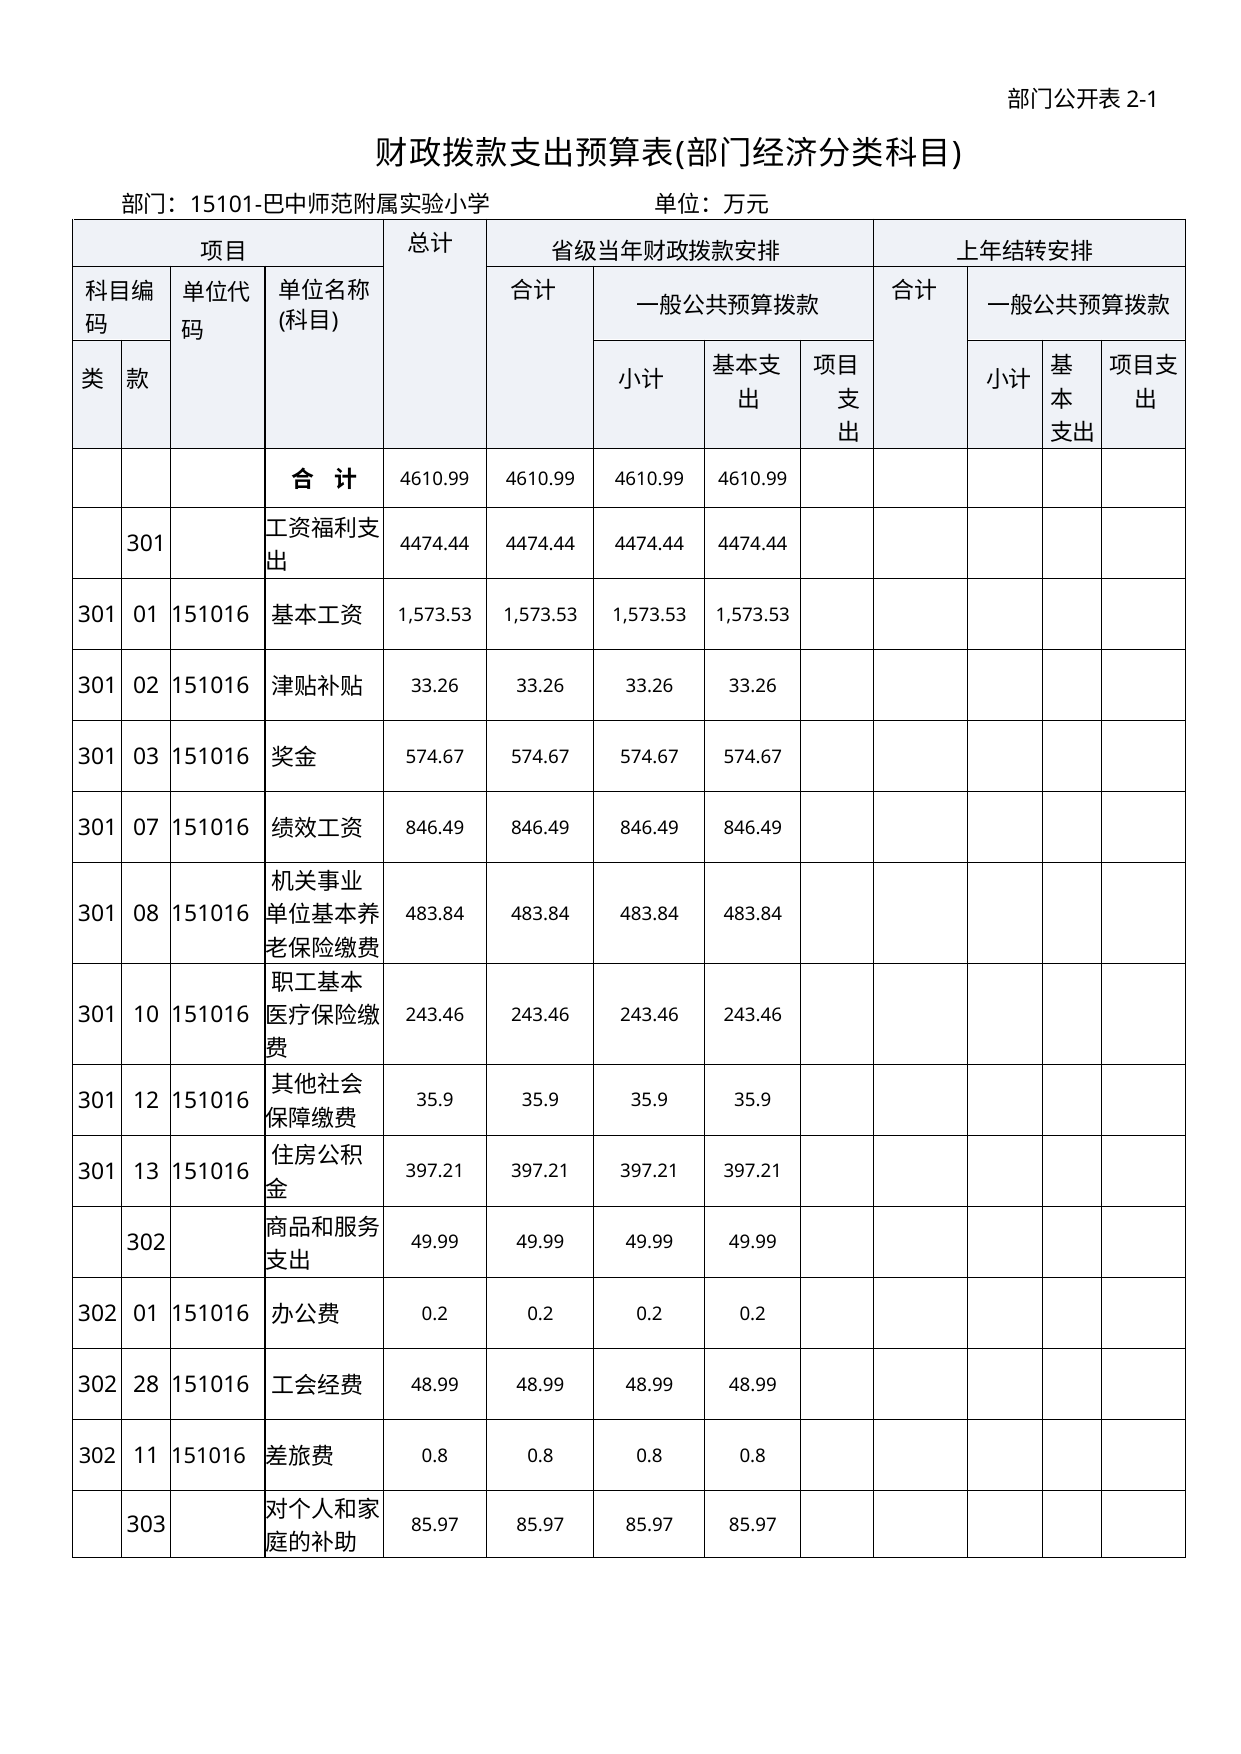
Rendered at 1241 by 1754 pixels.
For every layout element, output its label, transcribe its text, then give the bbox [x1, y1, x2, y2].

table_cell 846.49 [487, 792, 593, 862]
table_cell [1102, 508, 1185, 578]
table_cell 0.8 [384, 1420, 486, 1490]
table_cell 0.2 [705, 1278, 800, 1348]
table_cell [801, 1420, 873, 1490]
table_cell 397.21 [705, 1136, 800, 1206]
table_cell [801, 508, 873, 578]
table_cell [1102, 1420, 1185, 1490]
table_cell 总计 [384, 220, 486, 448]
table_cell 4610.99 [594, 449, 704, 507]
table_cell 绩效工资 [266, 792, 383, 862]
table_cell 397.21 [487, 1136, 593, 1206]
table_cell 一般公共预算拨款 [594, 267, 873, 339]
table_cell [801, 579, 873, 649]
table_cell 846.49 [384, 792, 486, 862]
table_cell 项目支出 [801, 341, 873, 448]
table_cell 397.21 [594, 1136, 704, 1206]
table_cell 13 [122, 1136, 170, 1206]
table_cell [968, 579, 1042, 649]
table_cell [1043, 1136, 1101, 1206]
table_cell 4474.44 [705, 508, 800, 578]
table_cell 483.84 [384, 863, 486, 963]
table_cell 项目支出 [1102, 341, 1185, 448]
table_cell 省级当年财政拨款安排 [487, 220, 873, 266]
table_cell [874, 964, 967, 1063]
table_cell 151016 [171, 1349, 264, 1419]
table_cell [1043, 964, 1101, 1063]
table_cell 301 [73, 650, 121, 720]
table_cell 上年结转安排 [874, 220, 1185, 266]
table_cell [1043, 579, 1101, 649]
table_cell 奖金 [266, 721, 383, 791]
table_cell 基本支出 [705, 341, 800, 448]
table_cell 49.99 [594, 1207, 704, 1277]
table_cell [968, 1349, 1042, 1419]
table_cell [1102, 1278, 1185, 1348]
table_cell [801, 1136, 873, 1206]
table_cell 85.97 [705, 1491, 800, 1557]
table_cell 4474.44 [594, 508, 704, 578]
table_cell 483.84 [705, 863, 800, 963]
table_cell 151016 [171, 964, 264, 1063]
table_cell [968, 1420, 1042, 1490]
table_cell 10 [122, 964, 170, 1063]
table_cell [1102, 1136, 1185, 1206]
table_cell [801, 650, 873, 720]
table_cell 48.99 [594, 1349, 704, 1419]
table_cell 151016 [171, 792, 264, 862]
table_cell 小计 [968, 341, 1042, 448]
table_cell 574.67 [487, 721, 593, 791]
table_cell 差旅费 [266, 1420, 383, 1490]
table_cell 301 [73, 721, 121, 791]
table_header 部门公开表 2-1 财政拨款支出预算表(部门经济分类科目) 部门：15101-巴中师范附属实验小学 单位：万元 [74, 76, 1185, 218]
table_cell [73, 1207, 121, 1277]
table_cell [968, 1278, 1042, 1348]
table_cell 483.84 [594, 863, 704, 963]
table_cell [1102, 863, 1185, 963]
table_cell [968, 964, 1042, 1063]
table_cell [73, 508, 121, 578]
table_cell [801, 863, 873, 963]
table_cell [1043, 1491, 1101, 1557]
table_cell [968, 1491, 1042, 1557]
table_cell 项目 [73, 220, 383, 266]
table_cell [1102, 1065, 1185, 1134]
table_cell [874, 792, 967, 862]
table_cell 4610.99 [487, 449, 593, 507]
table_cell [171, 1491, 264, 1557]
table_cell [1102, 792, 1185, 862]
table_cell [1102, 1349, 1185, 1419]
table_cell [968, 721, 1042, 791]
table_cell 4474.44 [384, 508, 486, 578]
table_cell [1102, 1491, 1185, 1557]
table_cell 0.8 [594, 1420, 704, 1490]
table_cell [801, 1349, 873, 1419]
table_cell 33.26 [487, 650, 593, 720]
table_cell 301 [73, 579, 121, 649]
table_cell 574.67 [594, 721, 704, 791]
table_cell 07 [122, 792, 170, 862]
table_cell [73, 1491, 121, 1557]
table_cell 0.2 [487, 1278, 593, 1348]
table_cell 4610.99 [705, 449, 800, 507]
table_cell [874, 721, 967, 791]
table_cell [874, 1136, 967, 1206]
table_cell [874, 579, 967, 649]
table_cell [968, 1136, 1042, 1206]
table_cell [968, 449, 1042, 507]
table_cell 02 [122, 650, 170, 720]
table_cell 33.26 [594, 650, 704, 720]
table_cell 职工基本医疗保险缴费 [266, 964, 383, 1063]
table_cell [171, 1207, 264, 1277]
table_cell 303 [122, 1491, 170, 1557]
table_cell 301 [73, 1136, 121, 1206]
table_cell 基本支出 [1043, 341, 1101, 448]
table_cell 483.84 [487, 863, 593, 963]
table_cell 4610.99 [384, 449, 486, 507]
table_cell 846.49 [705, 792, 800, 862]
table_cell 151016 [171, 863, 264, 963]
table_cell 151016 [171, 1065, 264, 1134]
table_cell 12 [122, 1065, 170, 1134]
table_cell [1102, 579, 1185, 649]
table_cell [1043, 1420, 1101, 1490]
table_cell 301 [73, 792, 121, 862]
table_cell 35.9 [705, 1065, 800, 1134]
table_cell [1102, 964, 1185, 1063]
table_cell [1043, 1207, 1101, 1277]
table_cell [968, 1207, 1042, 1277]
table_cell [1043, 449, 1101, 507]
table_cell [801, 1065, 873, 1134]
table_cell 301 [73, 1065, 121, 1134]
table_cell 科目编码 [73, 267, 170, 339]
table_cell 01 [122, 579, 170, 649]
table_cell 301 [73, 964, 121, 1063]
table_cell 35.9 [487, 1065, 593, 1134]
table_cell 151016 [171, 1420, 264, 1490]
table_cell 49.99 [705, 1207, 800, 1277]
table_cell 302 [73, 1278, 121, 1348]
table_cell [171, 508, 264, 578]
table_cell 85.97 [594, 1491, 704, 1557]
table_cell 合 计 [266, 449, 383, 507]
table_cell 津贴补贴 [266, 650, 383, 720]
table_cell 35.9 [384, 1065, 486, 1134]
table_cell 办公费 [266, 1278, 383, 1348]
table_cell 301 [122, 508, 170, 578]
table_cell [801, 964, 873, 1063]
table_cell [801, 792, 873, 862]
table_cell [1043, 1065, 1101, 1134]
table_cell [801, 1207, 873, 1277]
table_cell [1043, 1278, 1101, 1348]
table_cell 243.46 [487, 964, 593, 1063]
table_cell [968, 508, 1042, 578]
table_cell 49.99 [487, 1207, 593, 1277]
table_cell 小计 [594, 341, 704, 448]
table_cell 0.8 [487, 1420, 593, 1490]
table_cell 33.26 [384, 650, 486, 720]
table_cell 类 [73, 341, 121, 448]
table_cell [874, 1207, 967, 1277]
table_cell 49.99 [384, 1207, 486, 1277]
table_cell 款 [122, 341, 170, 448]
table_cell 商品和服务支出 [266, 1207, 383, 1277]
table_cell 85.97 [487, 1491, 593, 1557]
table_cell [874, 863, 967, 963]
table_cell [801, 721, 873, 791]
table_cell [1043, 863, 1101, 963]
table_cell 4474.44 [487, 508, 593, 578]
table_cell 151016 [171, 650, 264, 720]
table_cell [874, 1491, 967, 1557]
table_cell 48.99 [705, 1349, 800, 1419]
table_cell 03 [122, 721, 170, 791]
table_cell [1102, 721, 1185, 791]
table_cell [968, 863, 1042, 963]
table_cell [874, 650, 967, 720]
table_cell 机关事业单位基本养老保险缴费 [266, 863, 383, 963]
table_cell [874, 1065, 967, 1134]
table_cell [874, 1278, 967, 1348]
table_cell 151016 [171, 1278, 264, 1348]
table_cell [171, 449, 264, 507]
table_cell [874, 449, 967, 507]
table_cell [1043, 650, 1101, 720]
table_cell 48.99 [487, 1349, 593, 1419]
table_cell 302 [73, 1349, 121, 1419]
table_cell 574.67 [705, 721, 800, 791]
table_cell 单位代码 [171, 267, 264, 448]
table_cell [968, 650, 1042, 720]
table_cell 574.67 [384, 721, 486, 791]
table_cell [801, 449, 873, 507]
table_cell [968, 792, 1042, 862]
table_cell [801, 1491, 873, 1557]
table_cell 工资福利支出 [266, 508, 383, 578]
table_cell 1,573.53 [594, 579, 704, 649]
table_cell 1,573.53 [705, 579, 800, 649]
table_cell 基本工资 [266, 579, 383, 649]
table_cell [1043, 721, 1101, 791]
table_cell 01 [122, 1278, 170, 1348]
table_cell 11 [122, 1420, 170, 1490]
table_cell 对个人和家庭的补助 [266, 1491, 383, 1557]
table_cell 工会经费 [266, 1349, 383, 1419]
table_cell 151016 [171, 721, 264, 791]
table_cell 0.2 [384, 1278, 486, 1348]
table_cell 302 [122, 1207, 170, 1277]
table_cell [968, 1065, 1042, 1134]
table_cell 85.97 [384, 1491, 486, 1557]
table_cell [874, 1349, 967, 1419]
table_cell [1043, 1349, 1101, 1419]
table_cell 33.26 [705, 650, 800, 720]
table_cell 397.21 [384, 1136, 486, 1206]
table_cell 301 [73, 863, 121, 963]
table_cell 1,573.53 [384, 579, 486, 649]
table_cell 151016 [171, 579, 264, 649]
table_cell [1043, 792, 1101, 862]
table_cell 一般公共预算拨款 [968, 267, 1185, 339]
table_cell 243.46 [705, 964, 800, 1063]
table_cell 单位名称(科目) [266, 267, 383, 448]
table_cell [1102, 449, 1185, 507]
table_cell 1,573.53 [487, 579, 593, 649]
table_cell 151016 [171, 1136, 264, 1206]
table_cell 0.8 [705, 1420, 800, 1490]
table_cell [1102, 650, 1185, 720]
table_cell [73, 449, 121, 507]
table_cell 合计 [487, 267, 593, 448]
table_cell 28 [122, 1349, 170, 1419]
table_cell 住房公积金 [266, 1136, 383, 1206]
table_cell 302 [73, 1420, 121, 1490]
table_cell 846.49 [594, 792, 704, 862]
table_cell [122, 449, 170, 507]
table_cell 其他社会保障缴费 [266, 1065, 383, 1134]
table_cell [1102, 1207, 1185, 1277]
table_cell [874, 508, 967, 578]
table_cell 合计 [874, 267, 967, 448]
table_cell [874, 1420, 967, 1490]
table_cell [801, 1278, 873, 1348]
table_cell [1043, 508, 1101, 578]
table_cell 243.46 [594, 964, 704, 1063]
table_cell 08 [122, 863, 170, 963]
table_cell 48.99 [384, 1349, 486, 1419]
table_cell 243.46 [384, 964, 486, 1063]
table_cell 35.9 [594, 1065, 704, 1134]
table_cell 0.2 [594, 1278, 704, 1348]
